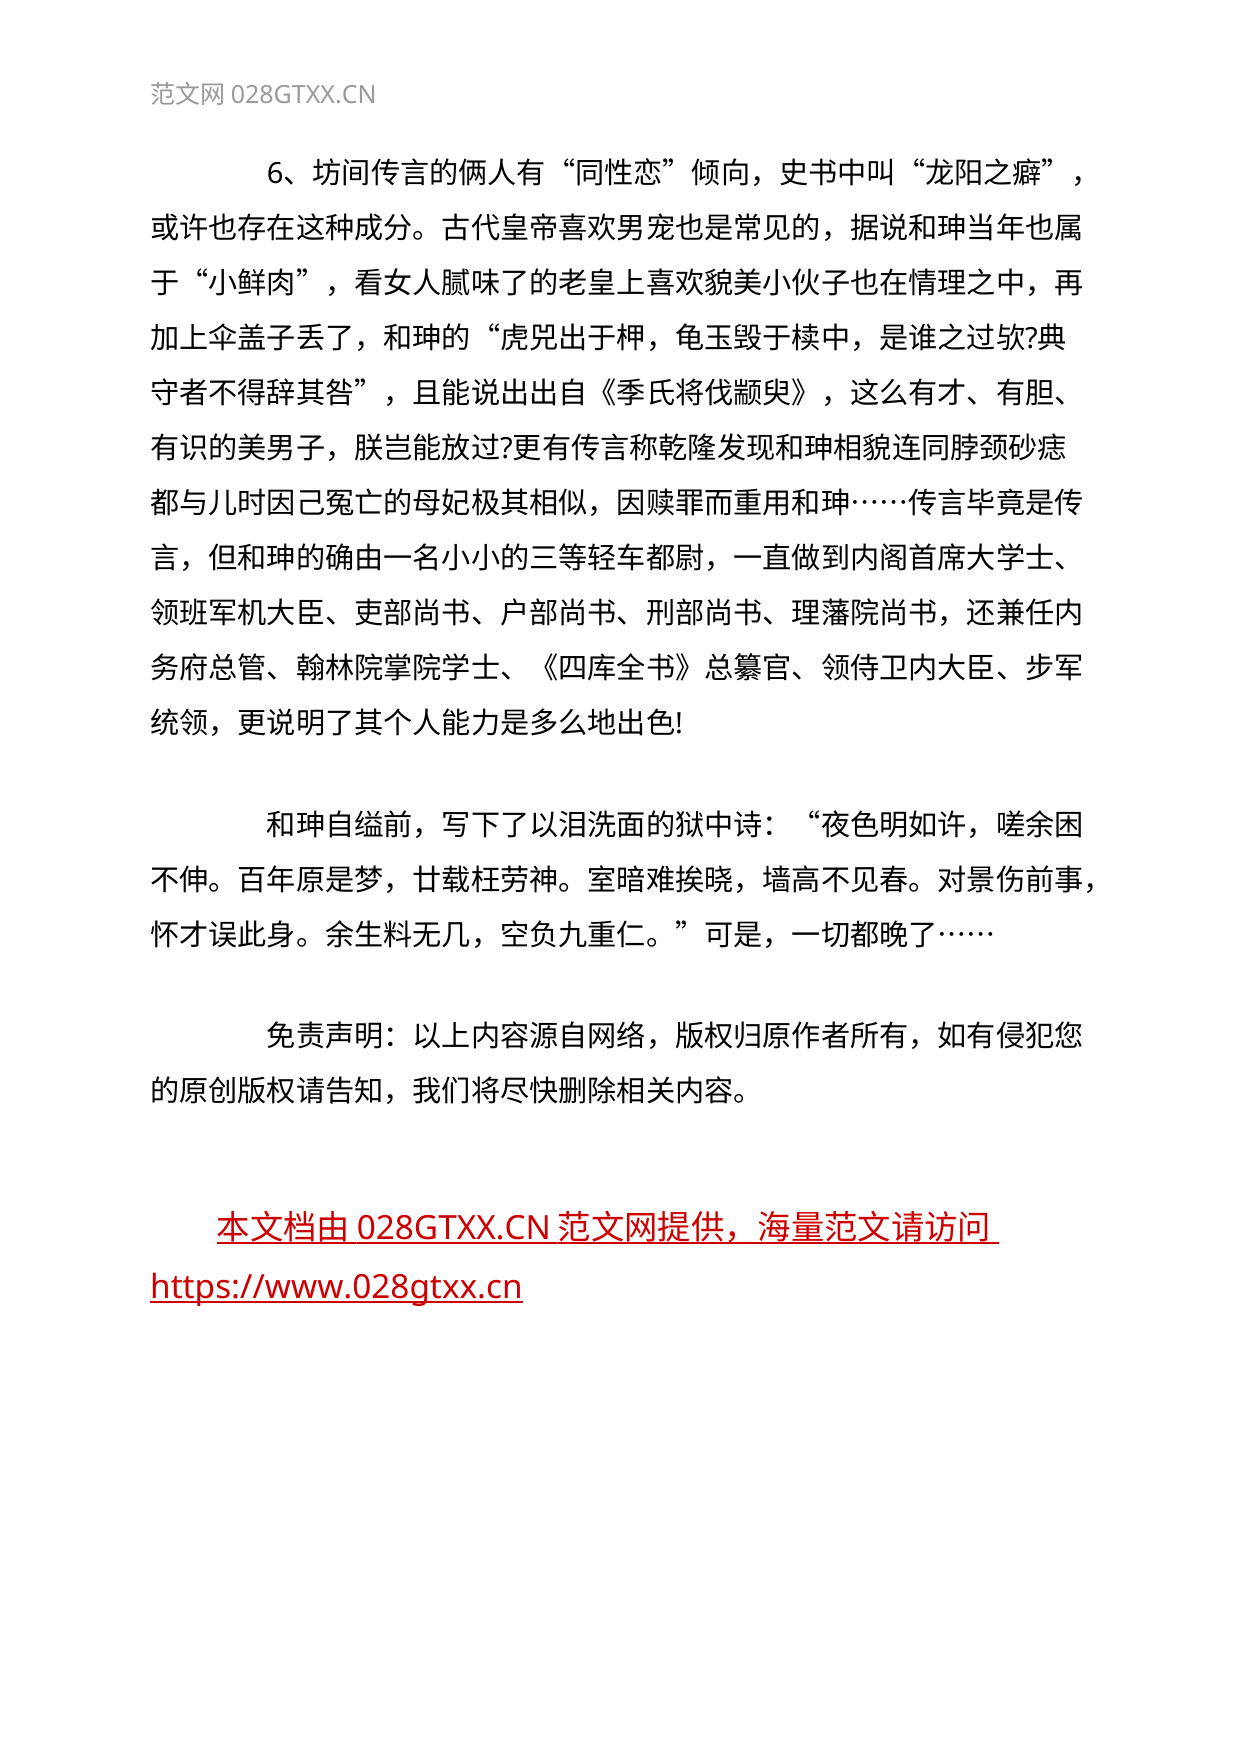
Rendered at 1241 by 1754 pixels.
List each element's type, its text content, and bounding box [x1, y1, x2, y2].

text 6、坊间传言的俩人有“同性恋”倾向，史书中叫“龙阳之癖”，或许也存在这种成分。古代皇帝喜欢男宠也是常见的，据说和珅当年也属于“小鲜肉”，看女人腻味了的老皇上喜欢貌美小伙子也在情理之中，再加上伞盖子丢了，和珅的“虎兕出于柙，龟玉毁于椟中，是谁之过欤?典守者不得辞其咎”，且能说出出自《季氏将伐颛臾》，这么有才、有胆、有识的美男子，朕岂能放过?更有传言称乾隆发现和珅相貌连同脖颈砂痣都与儿时因己冤亡的母妃极其相似，因赎罪而重用和珅……传言毕竟是传言，但和珅的确由一名小小的三等轻车都尉，一直做到内阁首席大学士、领班军机大臣、吏部尚书、户部尚书、刑部尚书、理藩院尚书，还兼任内务府总管、翰林院掌院学士、《四库全书》总纂官、领侍卫内大臣、步军统领，更说明了其个人能力是多么地出色! [150, 150, 1090, 742]
text 免责声明：以上内容源自网络，版权归原作者所有，如有侵犯您的原创版权请告知，我们将尽快删除相关内容。 [150, 1013, 1090, 1110]
text 本文档由028GTXX.CN范文网提供，海量范文请访问 https://www.028gtxx.cn [150, 1201, 1090, 1308]
text 和珅自缢前，写下了以泪洗面的狱中诗：“夜色明如许，嗟余困不伸。百年原是梦，廿载枉劳神。室暗难挨晓，墙高不见春。对景伤前事，怀才误此身。余生料无几，空负九重仁。”可是，一切都晚了…… [150, 801, 1090, 953]
